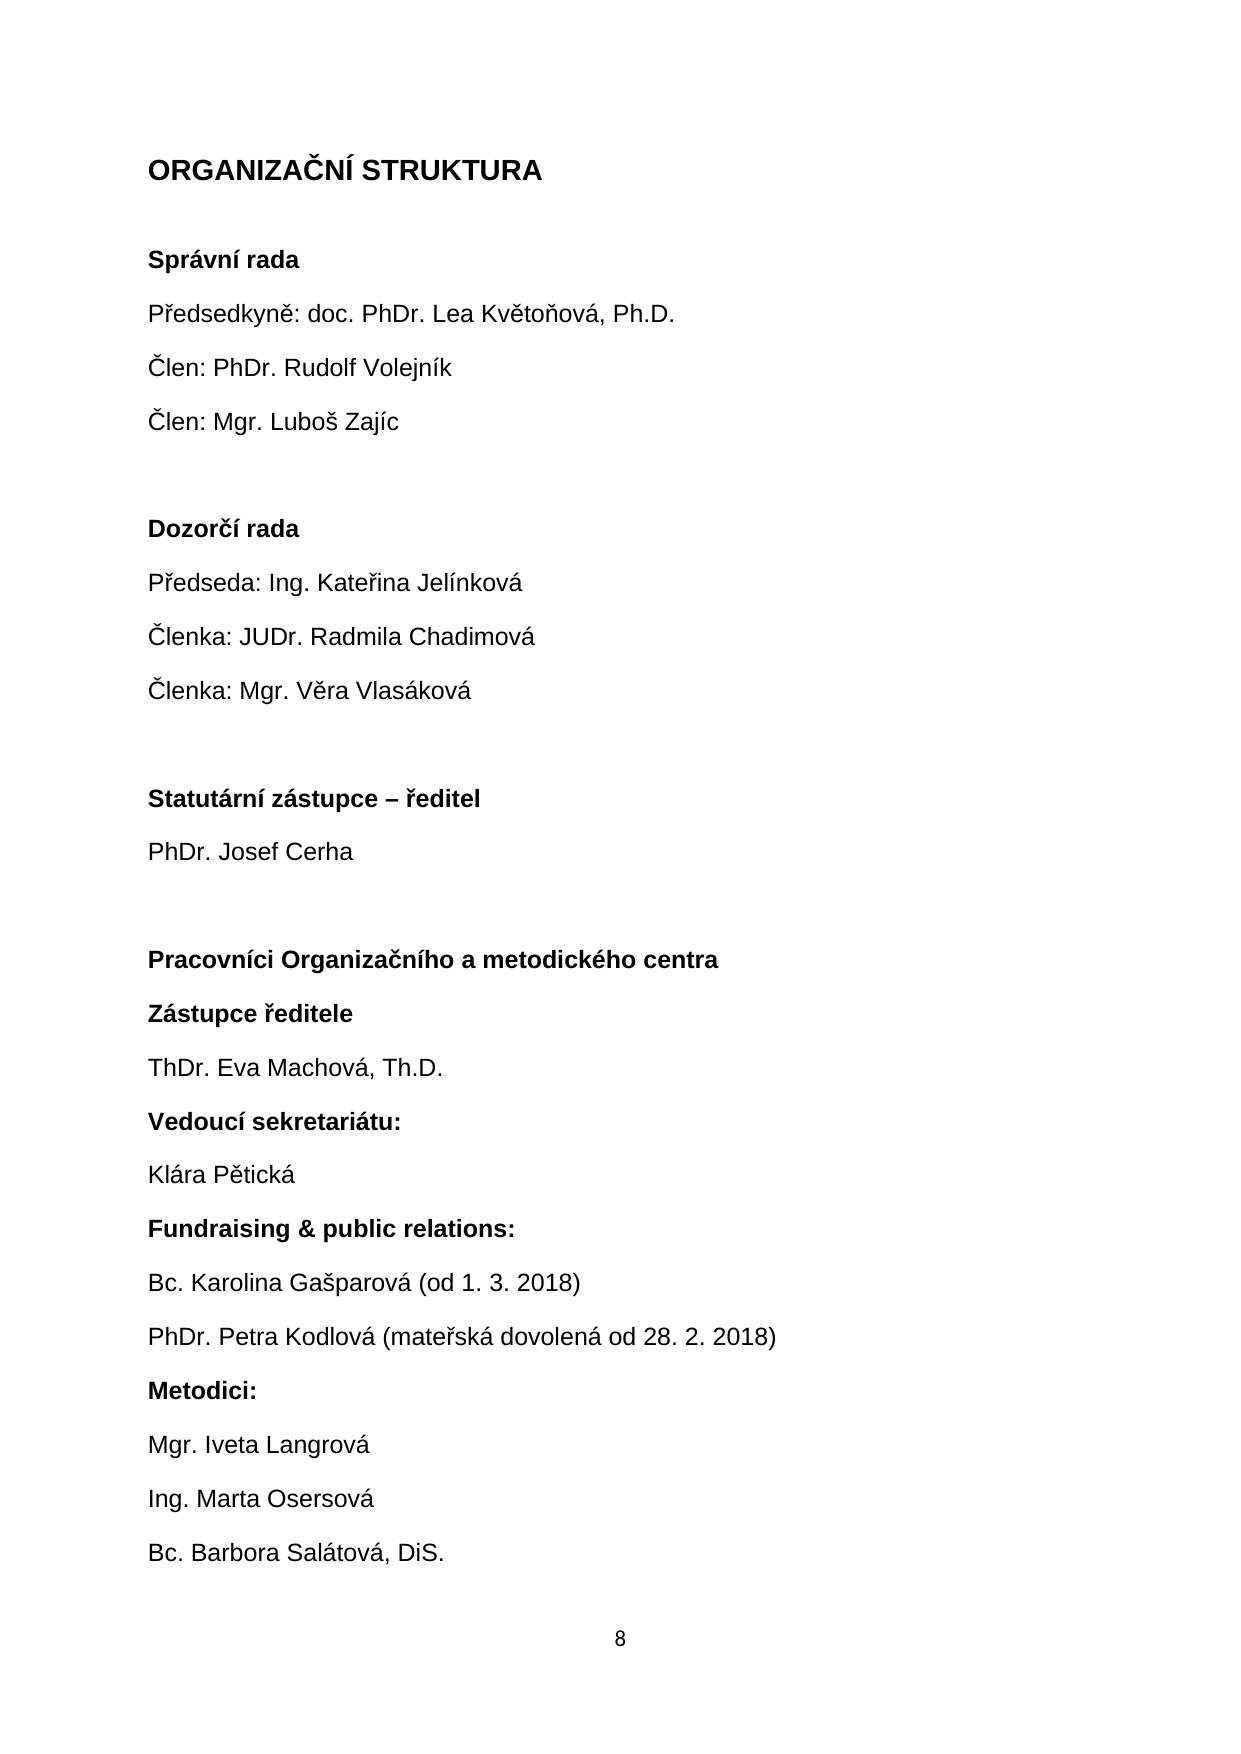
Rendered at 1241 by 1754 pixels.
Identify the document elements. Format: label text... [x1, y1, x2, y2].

text Předsedkyně: doc. PhDr. Lea Květoňová, Ph.D. [148, 299, 1093, 328]
text Bc. Karolina Gašparová (od 1. 3. 2018) [148, 1268, 1093, 1297]
text Dozorčí rada [148, 514, 1093, 543]
text Členka: Mgr. Věra Vlasáková [148, 676, 1093, 704]
text PhDr. Josef Cerha [148, 837, 1093, 866]
text Klára Pětická [148, 1161, 1093, 1189]
subtitle ORGANIZAČNÍ STRUKTURA [148, 153, 1093, 187]
text Zástupce ředitele [148, 999, 1093, 1028]
text PhDr. Petra Kodlová (mateřská dovolená od 28. 2. 2018) [148, 1322, 1093, 1351]
text Mgr. Iveta Langrová [148, 1430, 1093, 1458]
text Pracovníci Organizačního a metodického centra [148, 945, 1093, 974]
text Fundraising & public relations: [148, 1214, 1093, 1243]
text Správní rada [148, 245, 1093, 274]
text Statutární zástupce – ředitel [148, 783, 1093, 812]
text Člen: PhDr. Rudolf Volejník [148, 353, 1093, 381]
text Metodici: [148, 1376, 1093, 1405]
text Ing. Marta Osersová [148, 1484, 1093, 1512]
text Předseda: Ing. Kateřina Jelínková [148, 568, 1093, 597]
text Bc. Barbora Salátová, DiS. [148, 1537, 1093, 1566]
text Vedoucí sekretariátu: [148, 1107, 1093, 1135]
text Členka: JUDr. Radmila Chadimová [148, 622, 1093, 651]
text Člen: Mgr. Luboš Zajíc [148, 407, 1093, 435]
text ThDr. Eva Machová, Th.D. [148, 1053, 1093, 1082]
